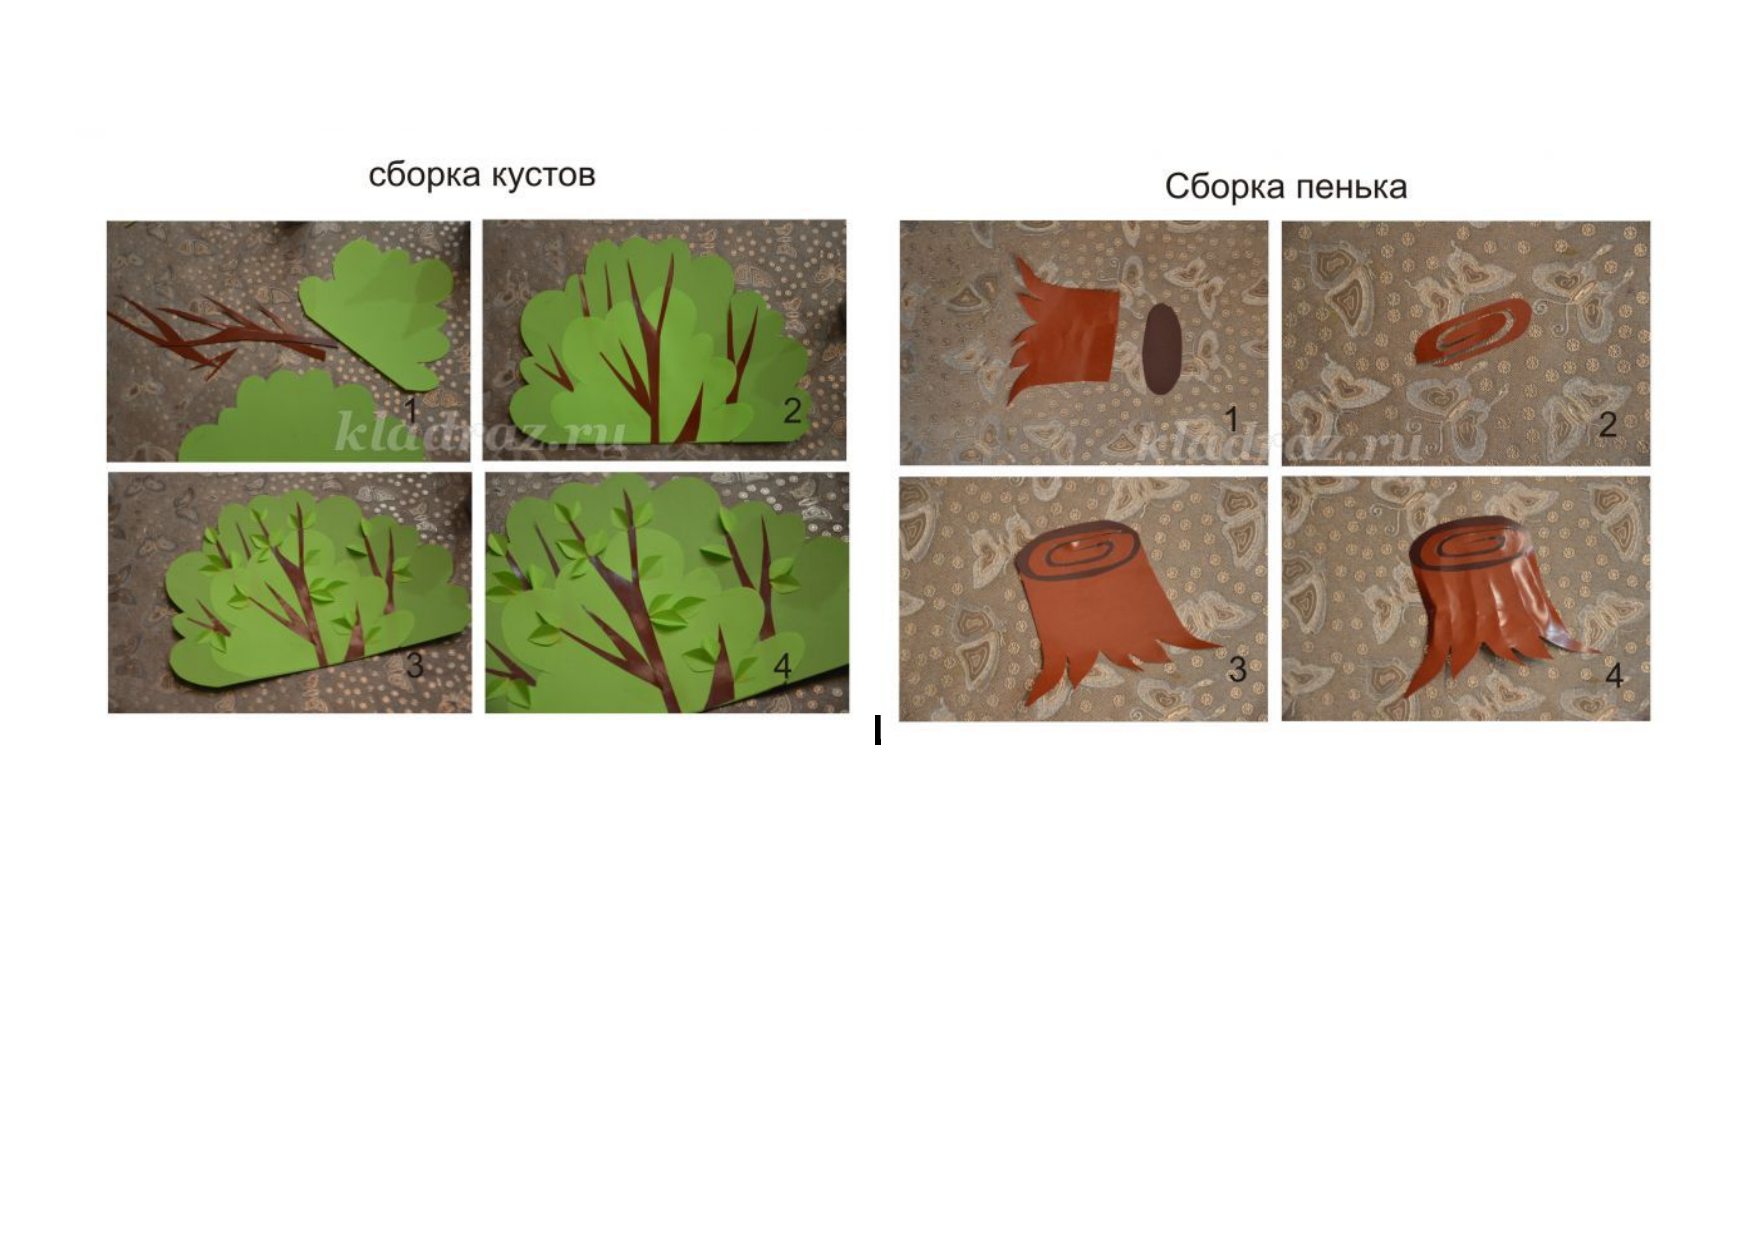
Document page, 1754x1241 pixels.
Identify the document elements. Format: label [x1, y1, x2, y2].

picture [880, 150, 1669, 739]
picture [75, 128, 876, 739]
